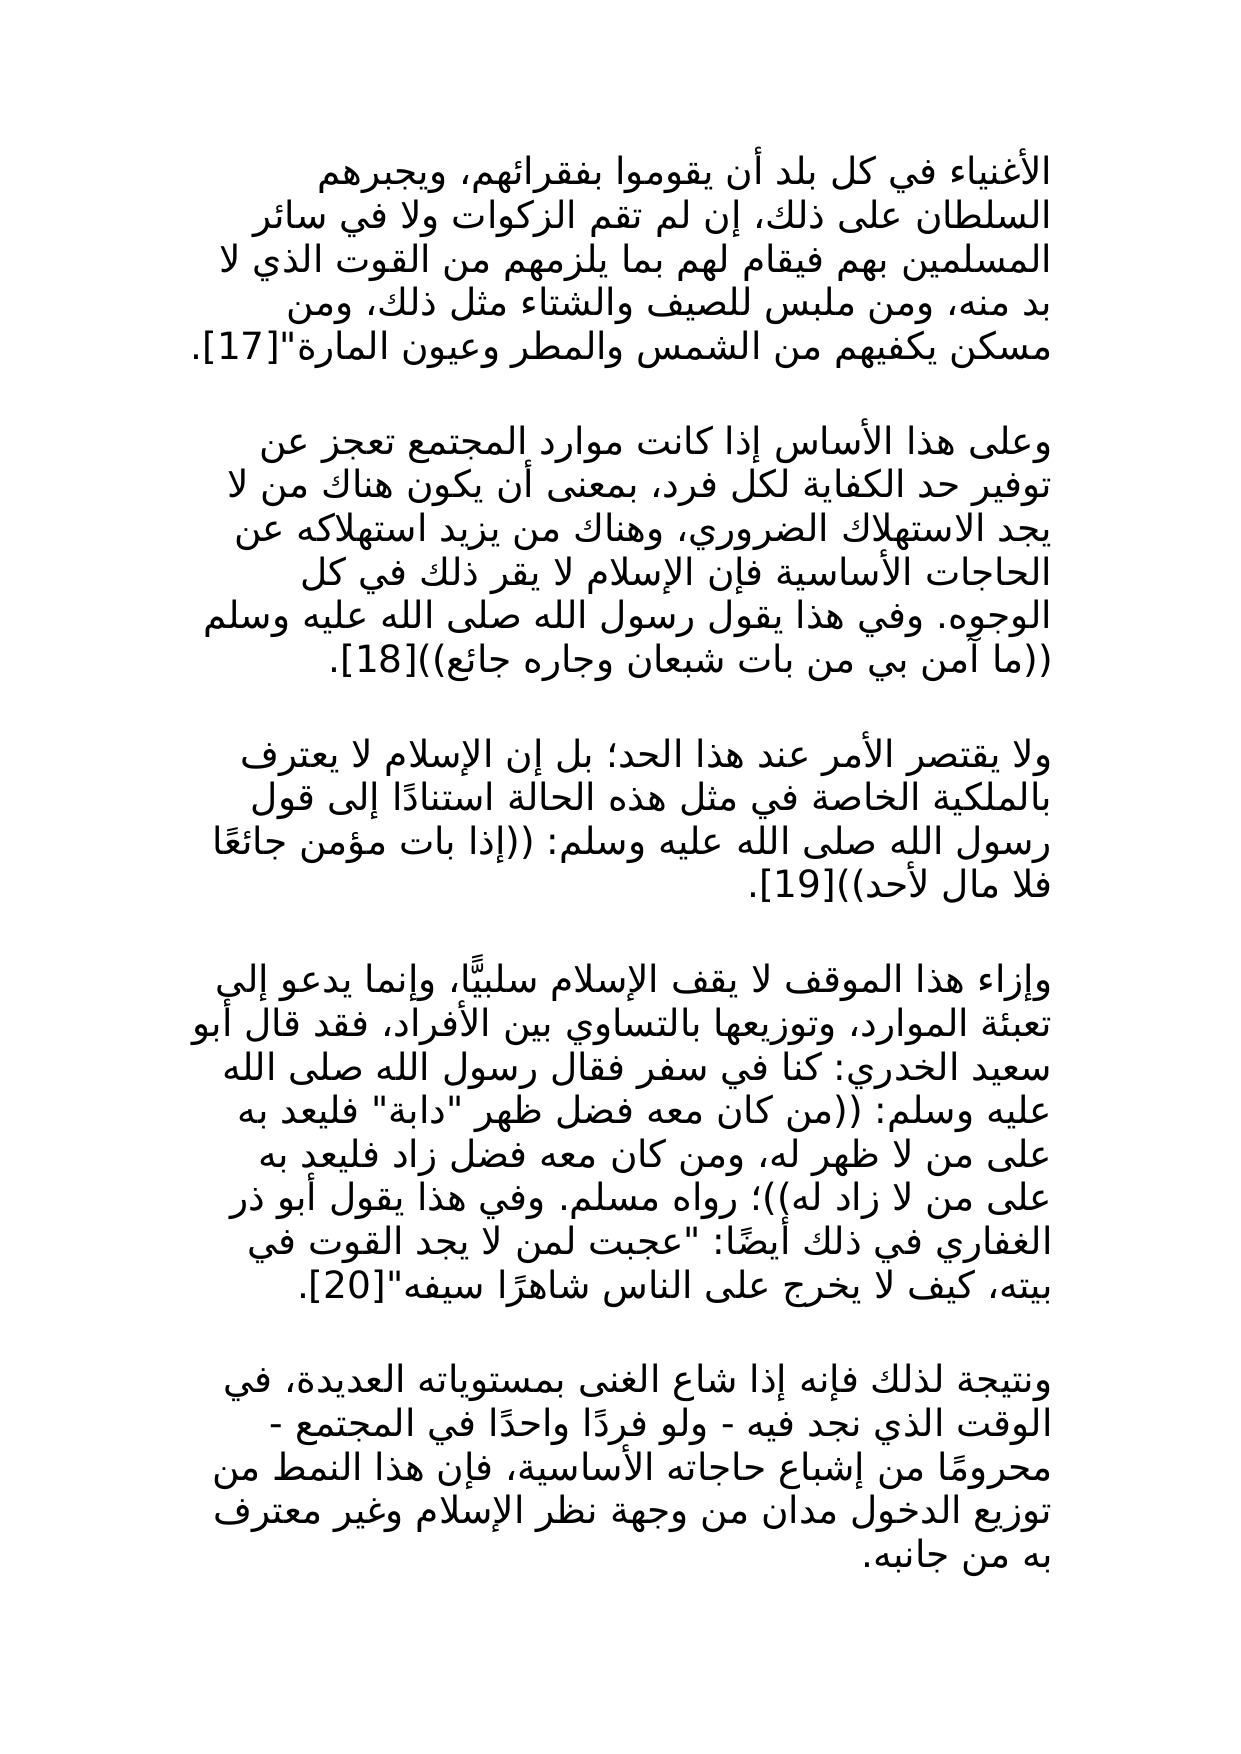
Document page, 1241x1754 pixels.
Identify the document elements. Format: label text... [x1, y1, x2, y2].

text ونتيجة لذلك فإنه إذا شاع الغنى بمستوياته العديدة، في الوقت الذي نجد فيه - ولو فردًا واحدًا في المجتمع - محرومًا من إشباع حاجاته الأساسية، فإن هذا النمط من توزيع الدخول مدان من وجهة نظر الإسلام وغير معترف به من جانبه. [187, 1358, 1053, 1576]
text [187, 150, 1053, 368]
text وإزاء هذا الموقف لا يقف الإسلام سلبيًّا، وإنما يدعو إلى تعبئة الموارد، وتوزيعها بالتساوي بين الأفراد، فقد قال أبو سعيد الخدري: كنا في سفر فقال رسول الله صلى الله عليه وسلم: ((من كان معه فضل ظهر "دابة" فليعد به على من لا ظهر له، ومن كان معه فضل زاد فليعد به على من لا زاد له))؛ رواه مسلم. وفي هذا يقول أبو ذر الغفاري في ذلك أيضًا: "عجبت لمن لا يجد القوت في بيته، كيف لا يخرج على الناس شاهرًا سيفه"[20]. [187, 958, 1053, 1307]
text ولا يقتصر الأمر عند هذا الحد؛ بل إن الإسلام لا يعترف بالملكية الخاصة في مثل هذه الحالة استنادًا إلى قول رسول الله صلى الله عليه وسلم: ((إذا بات مؤمن جائعًا فلا مال لأحد))[19]. [187, 732, 1053, 907]
text وعلى هذا الأساس إذا كانت موارد المجتمع تعجز عن توفير حد الكفاية لكل فرد، بمعنى أن يكون هناك من لا يجد الاستهلاك الضروري، وهناك من يزيد استهلاكه عن الحاجات الأساسية فإن الإسلام لا يقر ذلك في كل الوجوه. وفي هذا يقول رسول الله صلى الله عليه وسلم ((ما آمن بي من بات شبعان وجاره جائع))[18]. [187, 419, 1053, 681]
